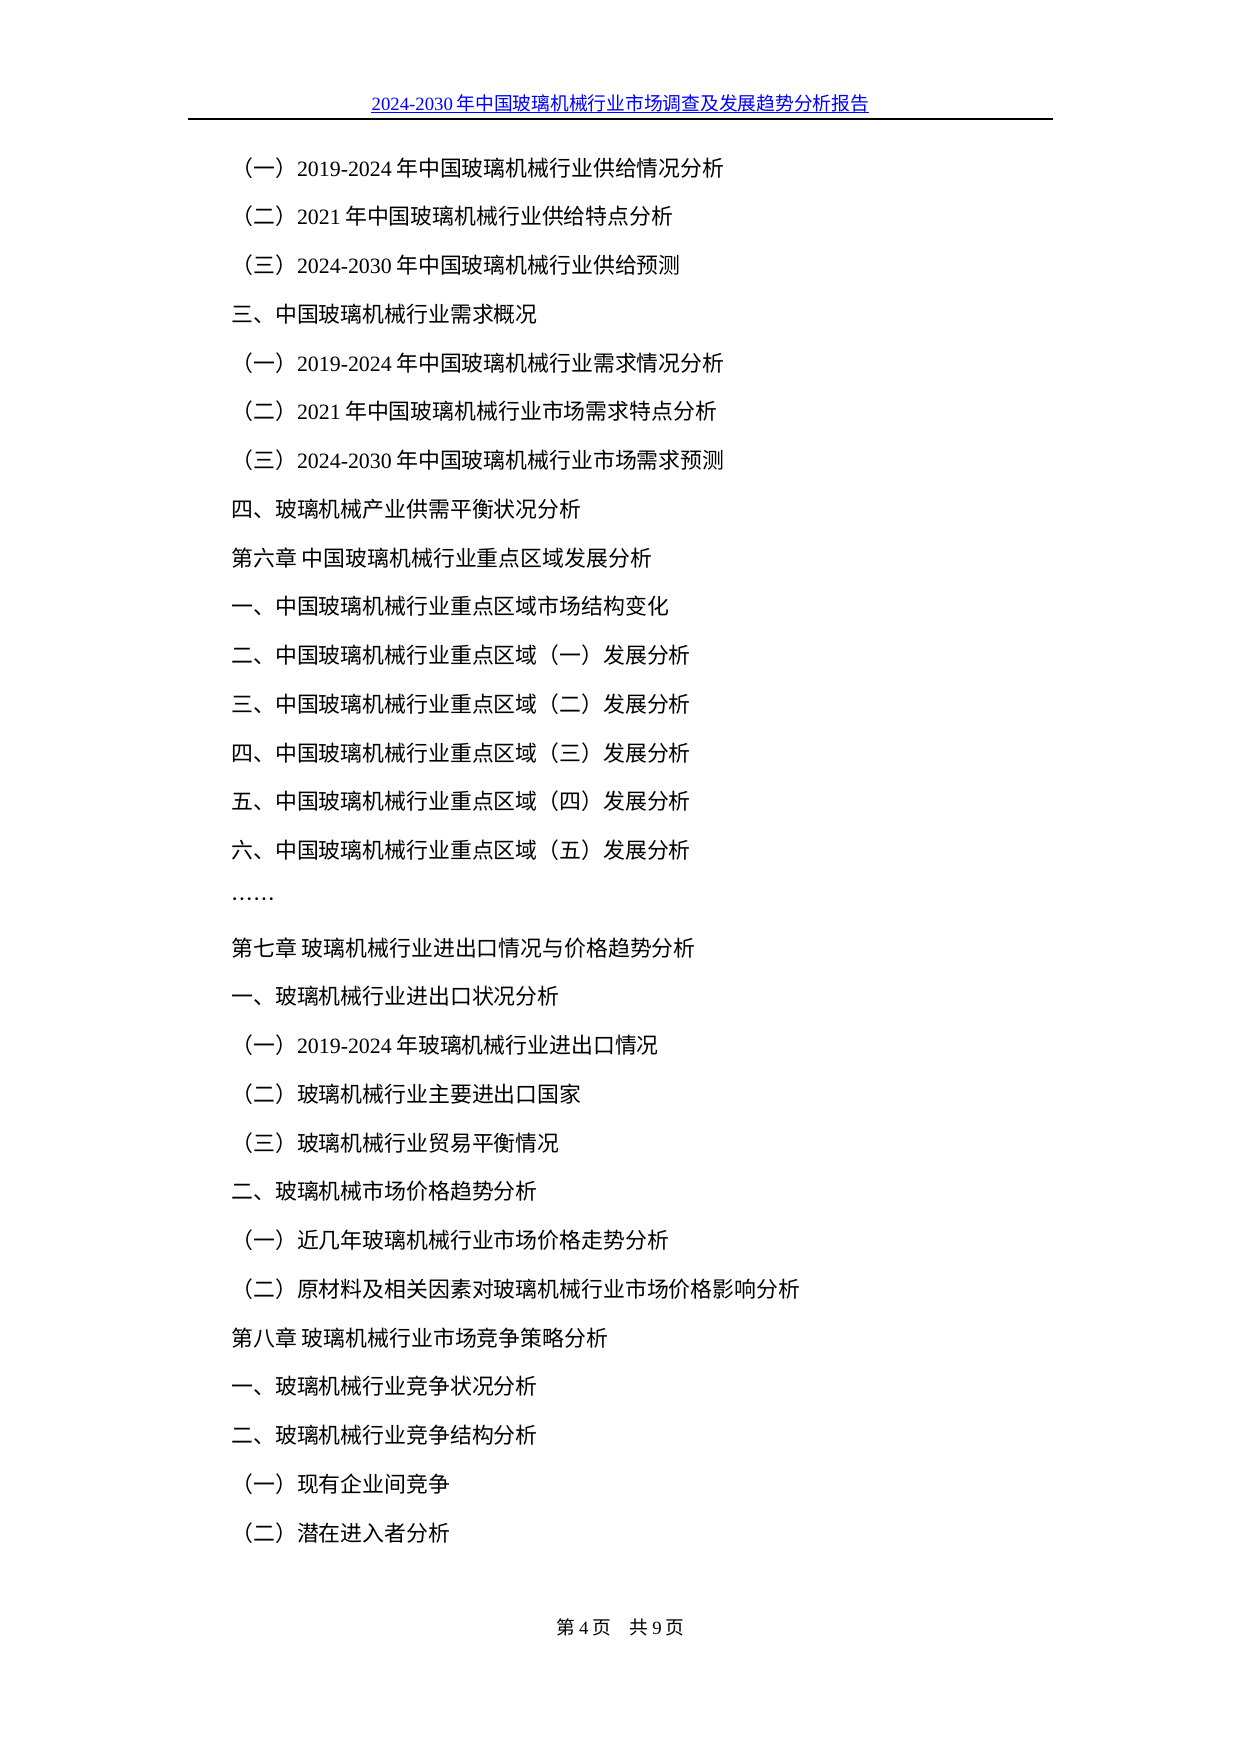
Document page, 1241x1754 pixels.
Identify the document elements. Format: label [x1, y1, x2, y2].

text [187, 150, 1053, 1548]
